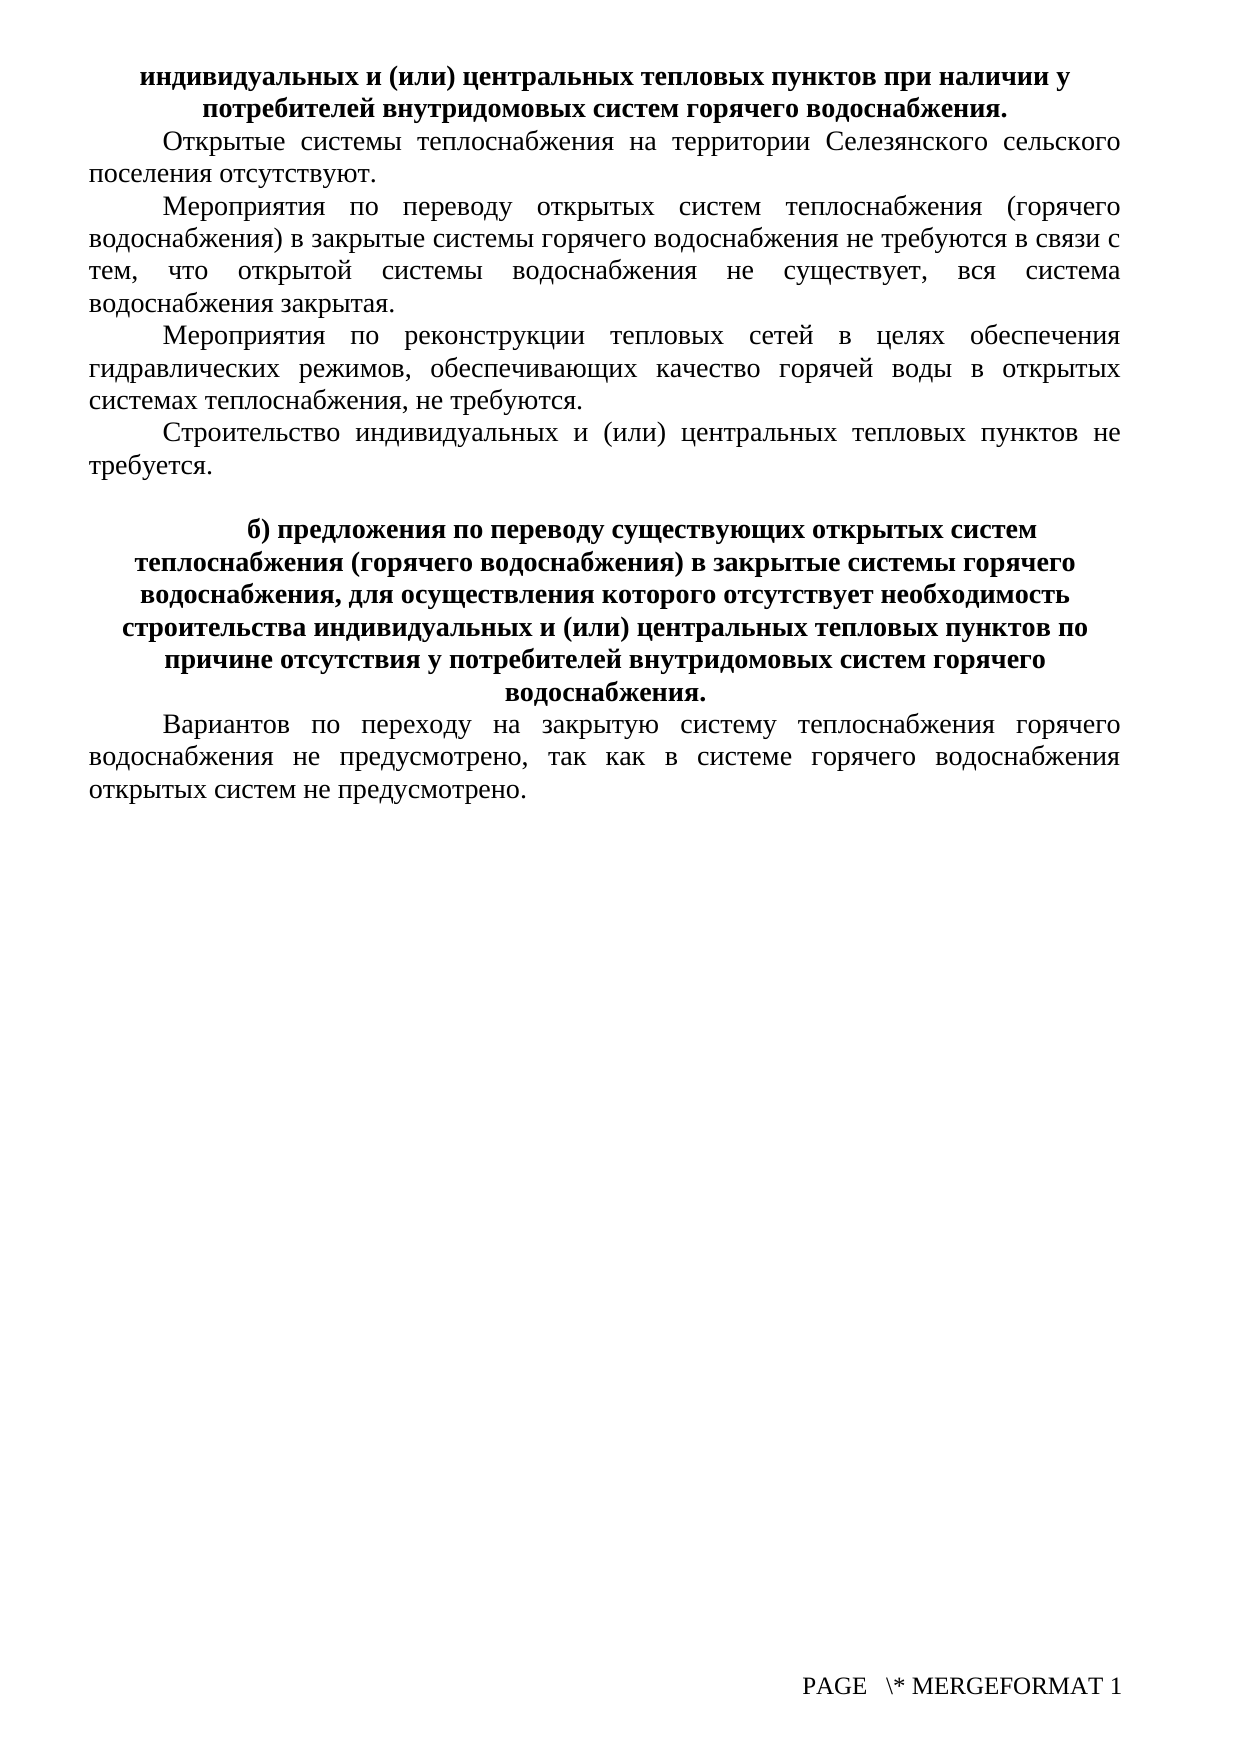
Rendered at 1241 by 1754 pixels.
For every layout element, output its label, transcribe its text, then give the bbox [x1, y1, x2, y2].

text Открытые системы теплоснабжения на территории Селезянского сельского поселения отсутствуют. [89, 124, 1122, 189]
text Мероприятия по реконструкции тепловых сетей в целях обеспечения гидравлических режимов, обеспечивающих качество горячей воды в открытых системах теплоснабжения, не требуются. [89, 318, 1122, 415]
text Мероприятия по переводу открытых систем теплоснабжения (горячего водоснабжения) в закрытые системы горячего водоснабжения не требуются в связи с тем, что открытой системы водоснабжения не существует, вся система водоснабжения закрытая. [89, 189, 1122, 318]
text б) предложения по переводу существующих открытых систем теплоснабжения (горячего водоснабжения) в закрытые системы горячего водоснабжения, для осуществления которого отсутствует необходимость строительства индивидуальных и (или) центральных тепловых пунктов по причине отсутствия у потребителей внутридомовых систем горячего водоснабжения. [89, 513, 1122, 707]
text Строительство индивидуальных и (или) центральных тепловых пунктов не требуется. [89, 415, 1122, 480]
text Вариантов по переходу на закрытую систему теплоснабжения горячего водоснабжения не предусмотрено, так как в системе горячего водоснабжения открытых систем не предусмотрено. [89, 707, 1122, 804]
